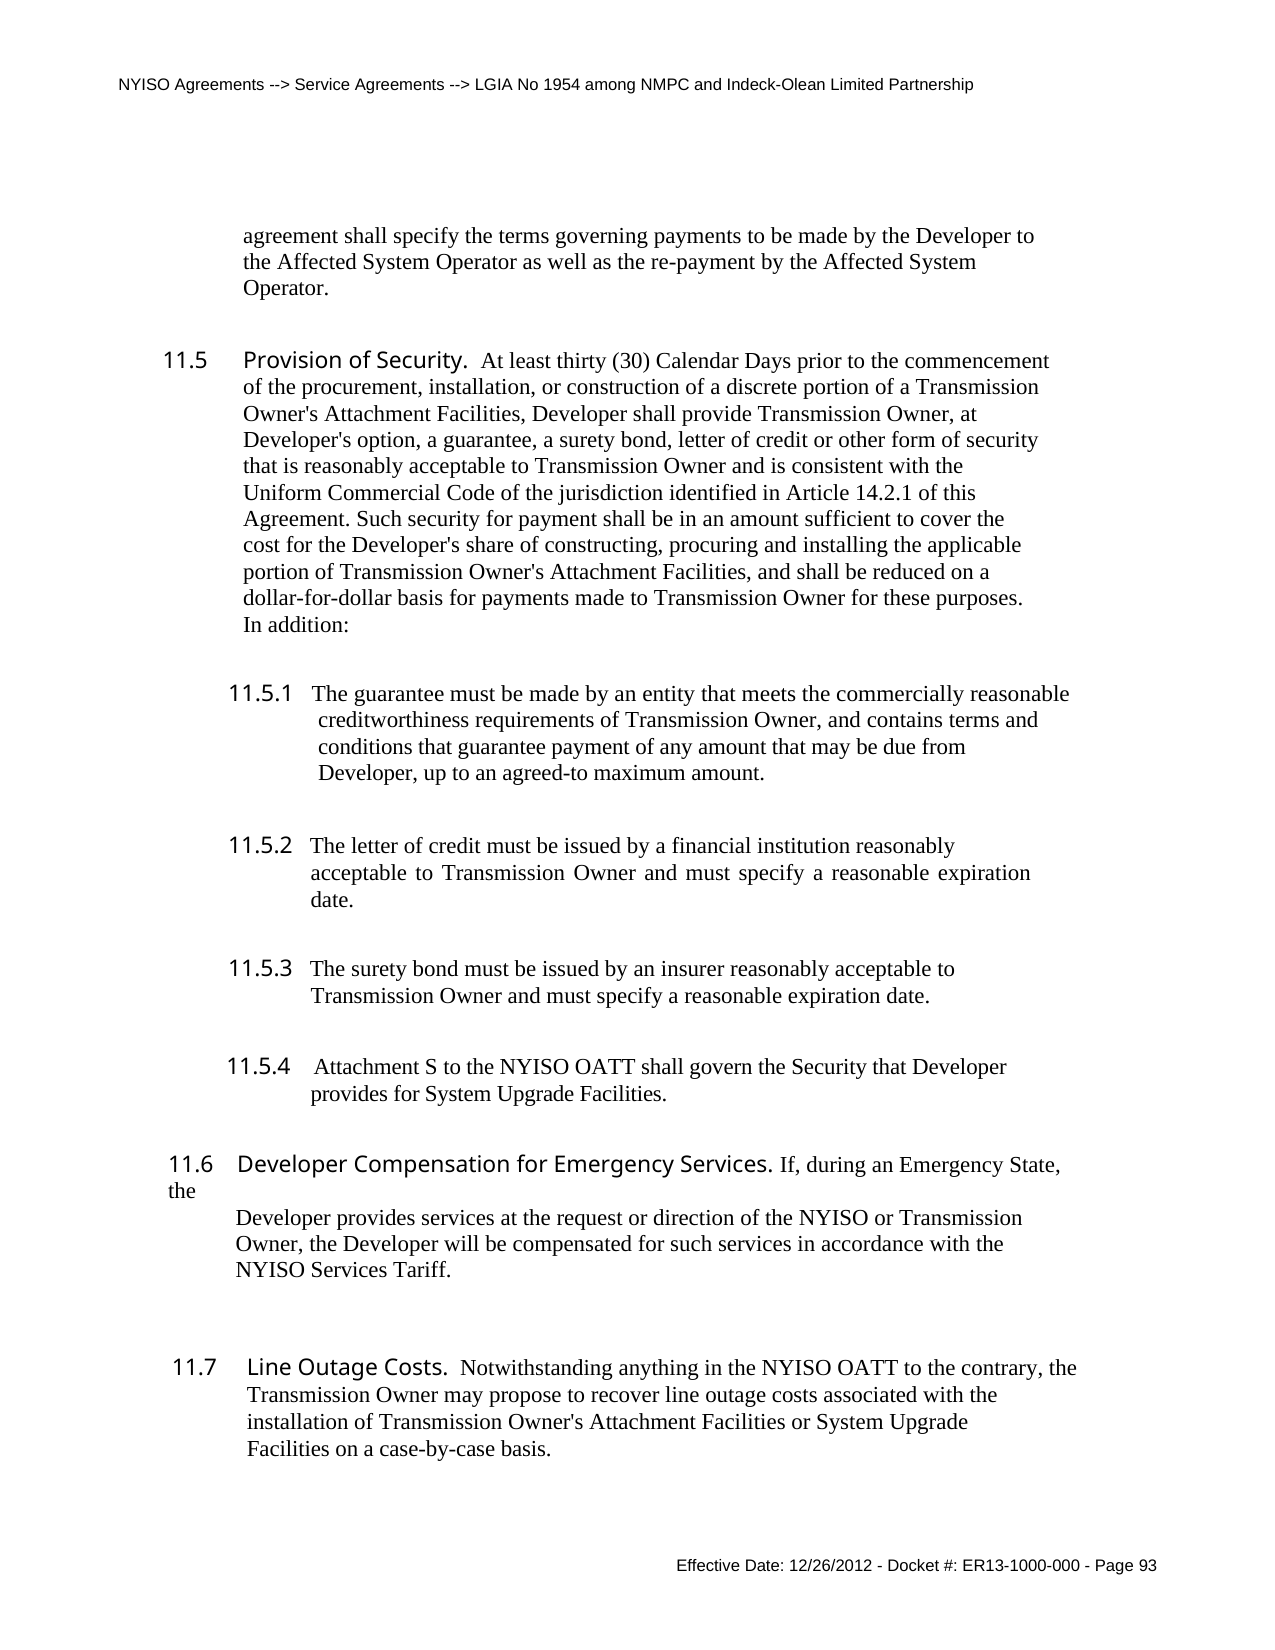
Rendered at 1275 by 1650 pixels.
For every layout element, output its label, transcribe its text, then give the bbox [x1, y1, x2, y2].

text 11.5.4 Attachment S to the NYISO OATT shall govern the Security that Developer provides for System Upgrade Facilities. [226, 1053, 1029, 1107]
text of the procurement, installation, or construction of a discrete portion of a Transmission Owner's Attachment Facilities, Developer shall provide Transmission Owner, at Developer's option, a guarantee, a surety bond, letter of credit or other form of security that is reasonably acceptable to Transmission Owner and is consistent with the Uniform Commercial Code of the jurisdiction identified in Article 14.2.1 of this Agreement. Such security for payment shall be in an amount sufficient to cover the cost for the Developer's share of constructing, procuring and installing the applicable portion of Transmission Owner's Attachment Facilities, and shall be reduced on a dollar-for-dollar basis for payments made to Transmission Owner for these purposes. In addition: [243, 374, 1076, 637]
text 11.5 Provision of Security. At least thirty (30) Calendar Days prior to the commencement [162, 347, 1275, 374]
text 11.5.2 The letter of credit must be issued by a financial institution reasonably [228, 832, 1275, 859]
text 11.5.3 The surety bond must be issued by an insurer reasonably acceptable to Transmission Owner and must specify a reasonable expiration date. [228, 955, 989, 1009]
text agreement shall specify the terms governing payments to be made by the Developer to the Affected System Operator as well as the re-payment by the Affected System Operator. [243, 223, 1070, 301]
text 11.7 Line Outage Costs. Notwithstanding anything in the NYISO OATT to the contrary, the [172, 1354, 1275, 1381]
text 11.6 Developer Compensation for Emergency Services. If, during an Emergency State, the Developer provides services at the request or direction of the NYISO or Transmission Owner, the Developer will be compensated for such services in accordance with the NYISO Services Tariff. [168, 1151, 1081, 1283]
text acceptable to Transmission Owner and must specify a reasonable expiration date. [310, 859, 1041, 913]
text Transmission Owner may propose to recover line outage costs associated with the installation of Transmission Owner's Attachment Facilities or System Upgrade Facilities on a case-by-case basis. [247, 1381, 1033, 1462]
text 11.5.1 The guarantee must be made by an entity that meets the commercially reasonable creditworthiness requirements of Transmission Owner, and contains terms and conditions that guarantee payment of any amount that may be due from Developer, up to an agreed-to maximum amount. [228, 680, 1098, 786]
